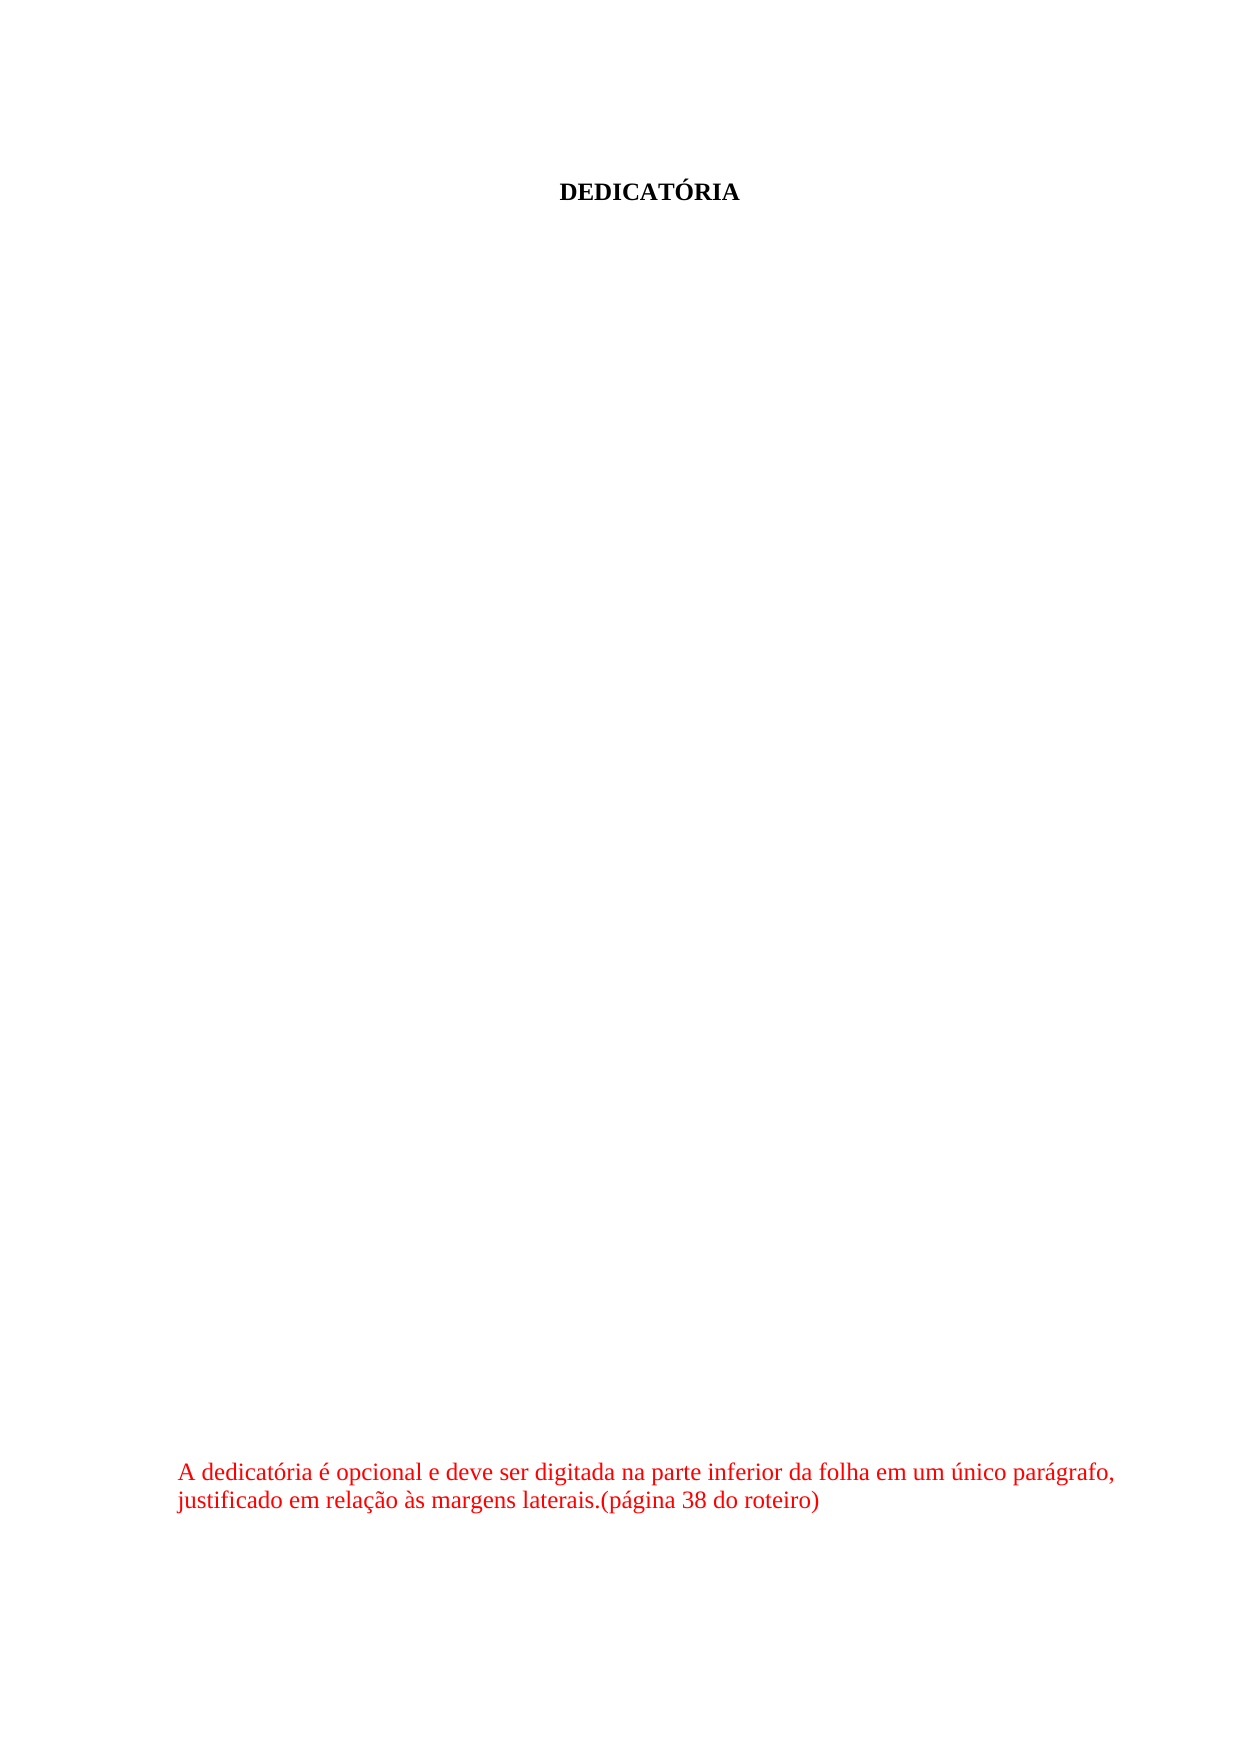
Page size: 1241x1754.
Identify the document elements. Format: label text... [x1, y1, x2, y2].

text A dedicatória é opcional e deve ser digitada na parte inferior da folha em um único parágrafo, justificado em relação às margens laterais.(página 38 do roteiro) [177, 1457, 1122, 1514]
text DEDICATÓRIA [177, 177, 1122, 206]
